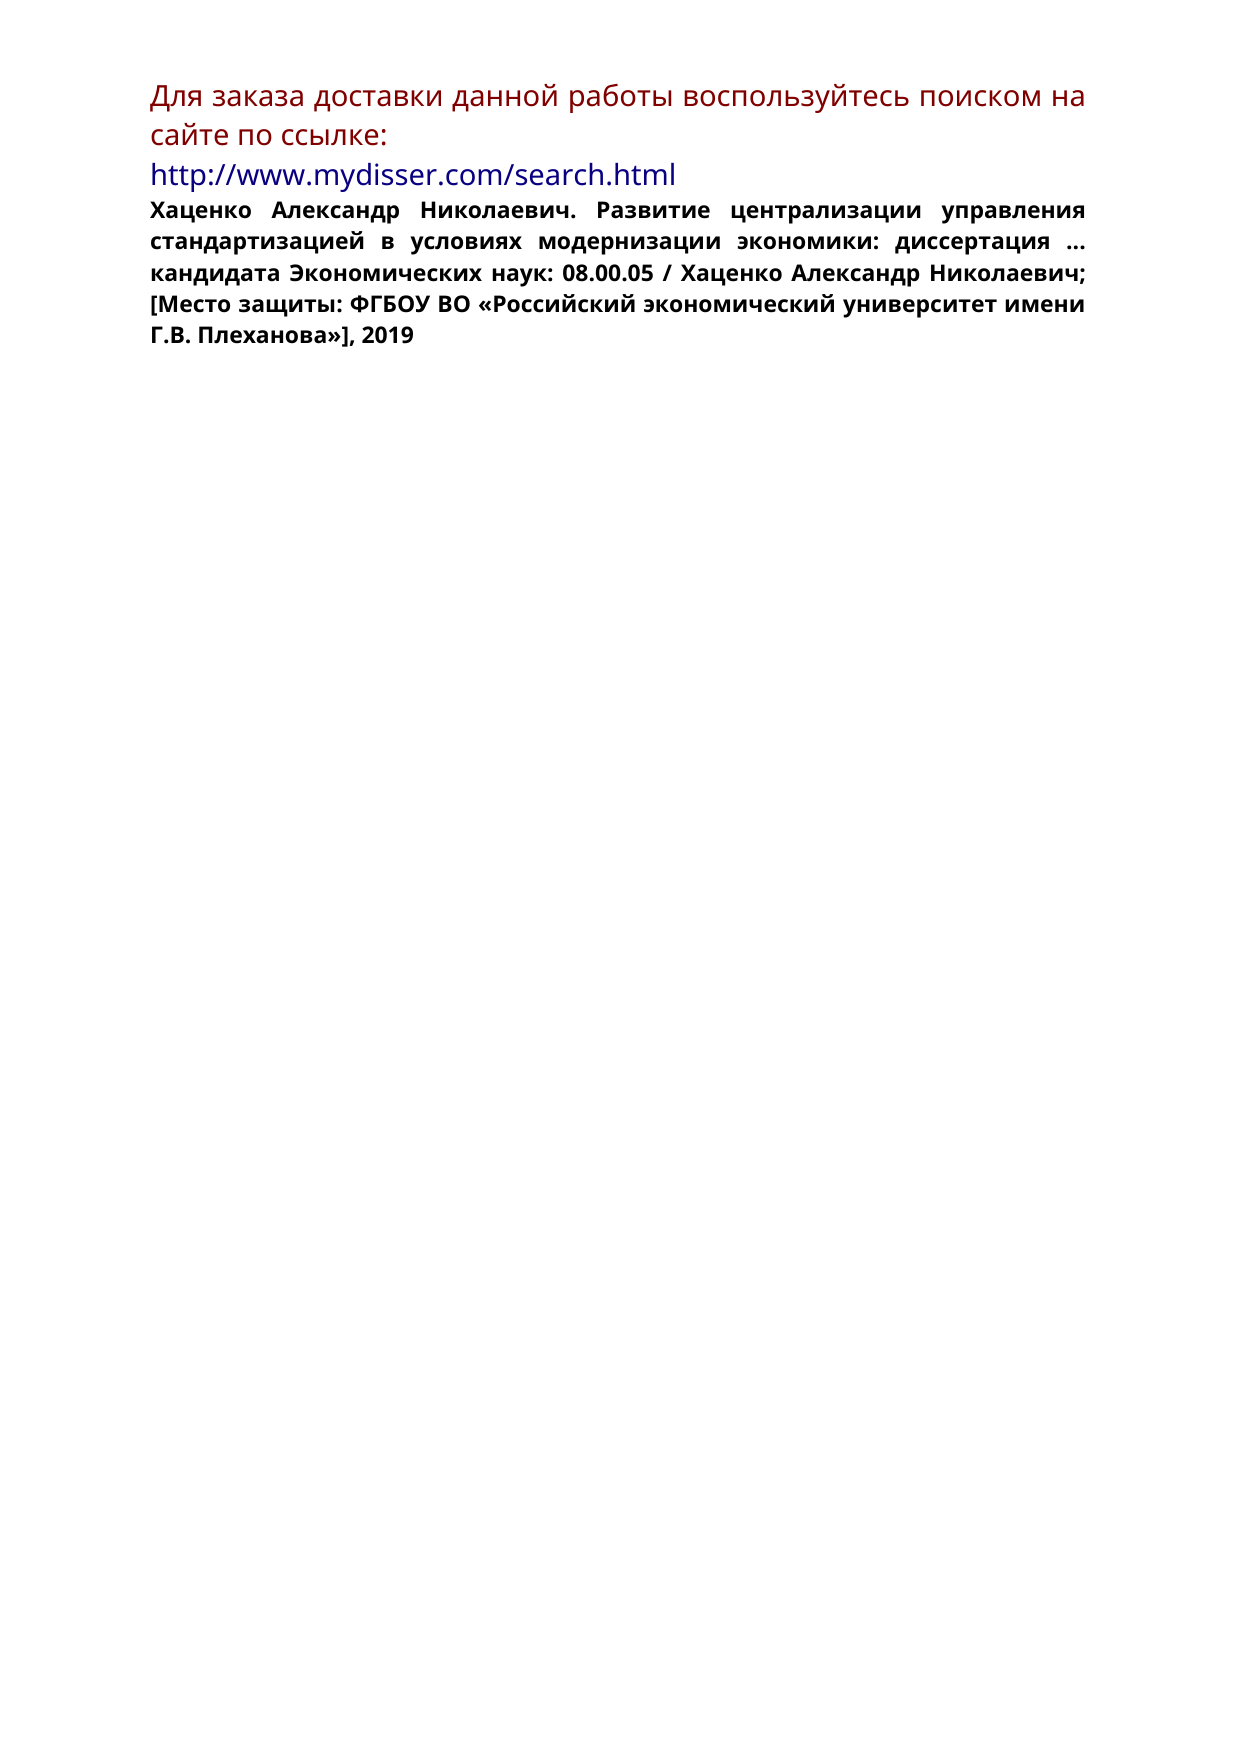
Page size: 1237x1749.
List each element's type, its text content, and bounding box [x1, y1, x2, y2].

text Хаценко Александр Николаевич. Развитие централизации управления стандартизацией в условиях модернизации экономики: диссертация ... кандидата Экономических наук: 08.00.05 / Хаценко Александр Николаевич;[Место защиты: ФГБОУ ВО «Российский экономический университет имени Г.В. Плеханова»], 2019 [150, 194, 1086, 350]
